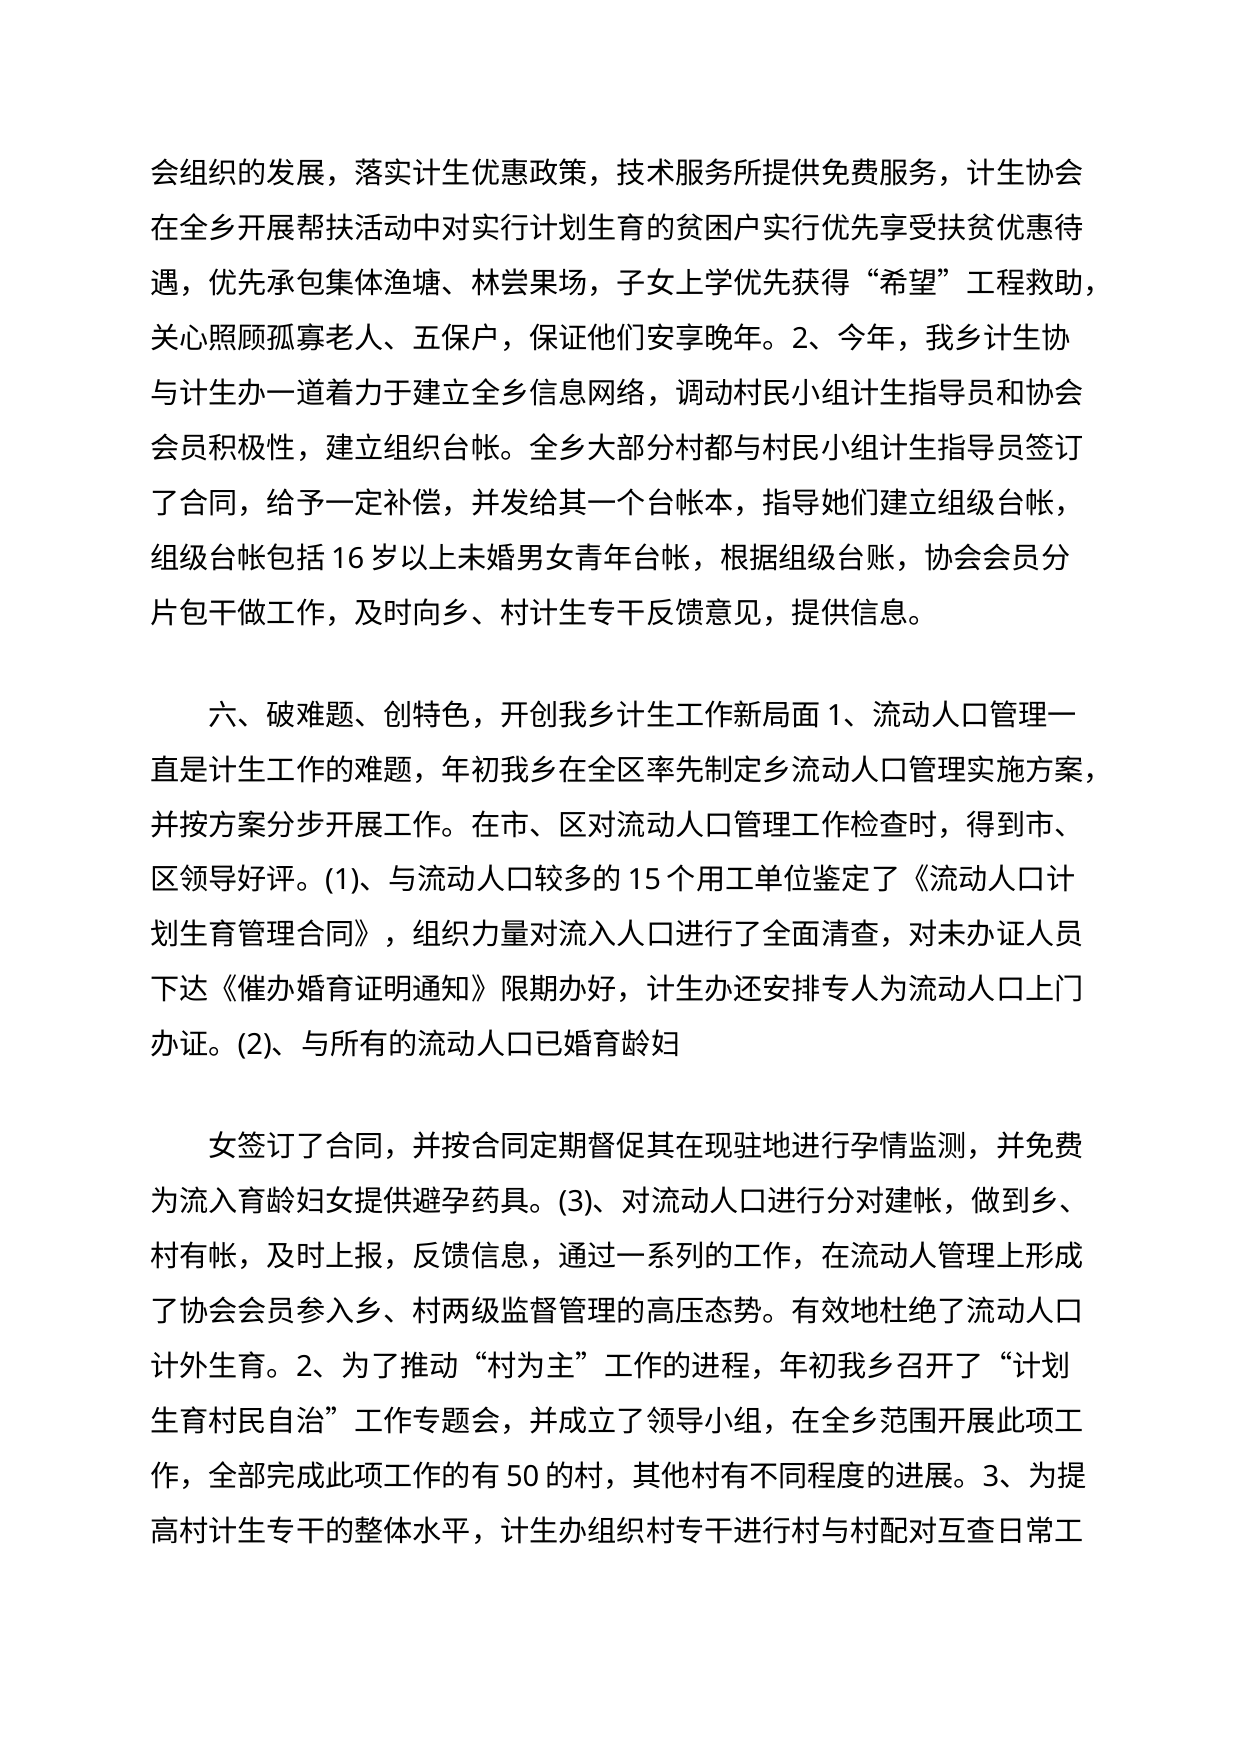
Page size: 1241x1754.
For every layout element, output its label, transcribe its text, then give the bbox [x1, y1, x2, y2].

text 六、破难题、创特色，开创我乡计生工作新局面1、流动人口管理一直是计生工作的难题，年初我乡在全区率先制定乡流动人口管理实施方案，并按方案分步开展工作。在市、区对流动人口管理工作检查时，得到市、区领导好评。(1)、与流动人口较多的15个用工单位鉴定了《流动人口计划生育管理合同》，组织力量对流入人口进行了全面清查，对未办证人员下达《催办婚育证明通知》限期办好，计生办还安排专人为流动人口上门办证。(2)、与所有的流动人口已婚育龄妇 [150, 691, 1090, 1063]
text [150, 1123, 1090, 1549]
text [150, 150, 1090, 632]
